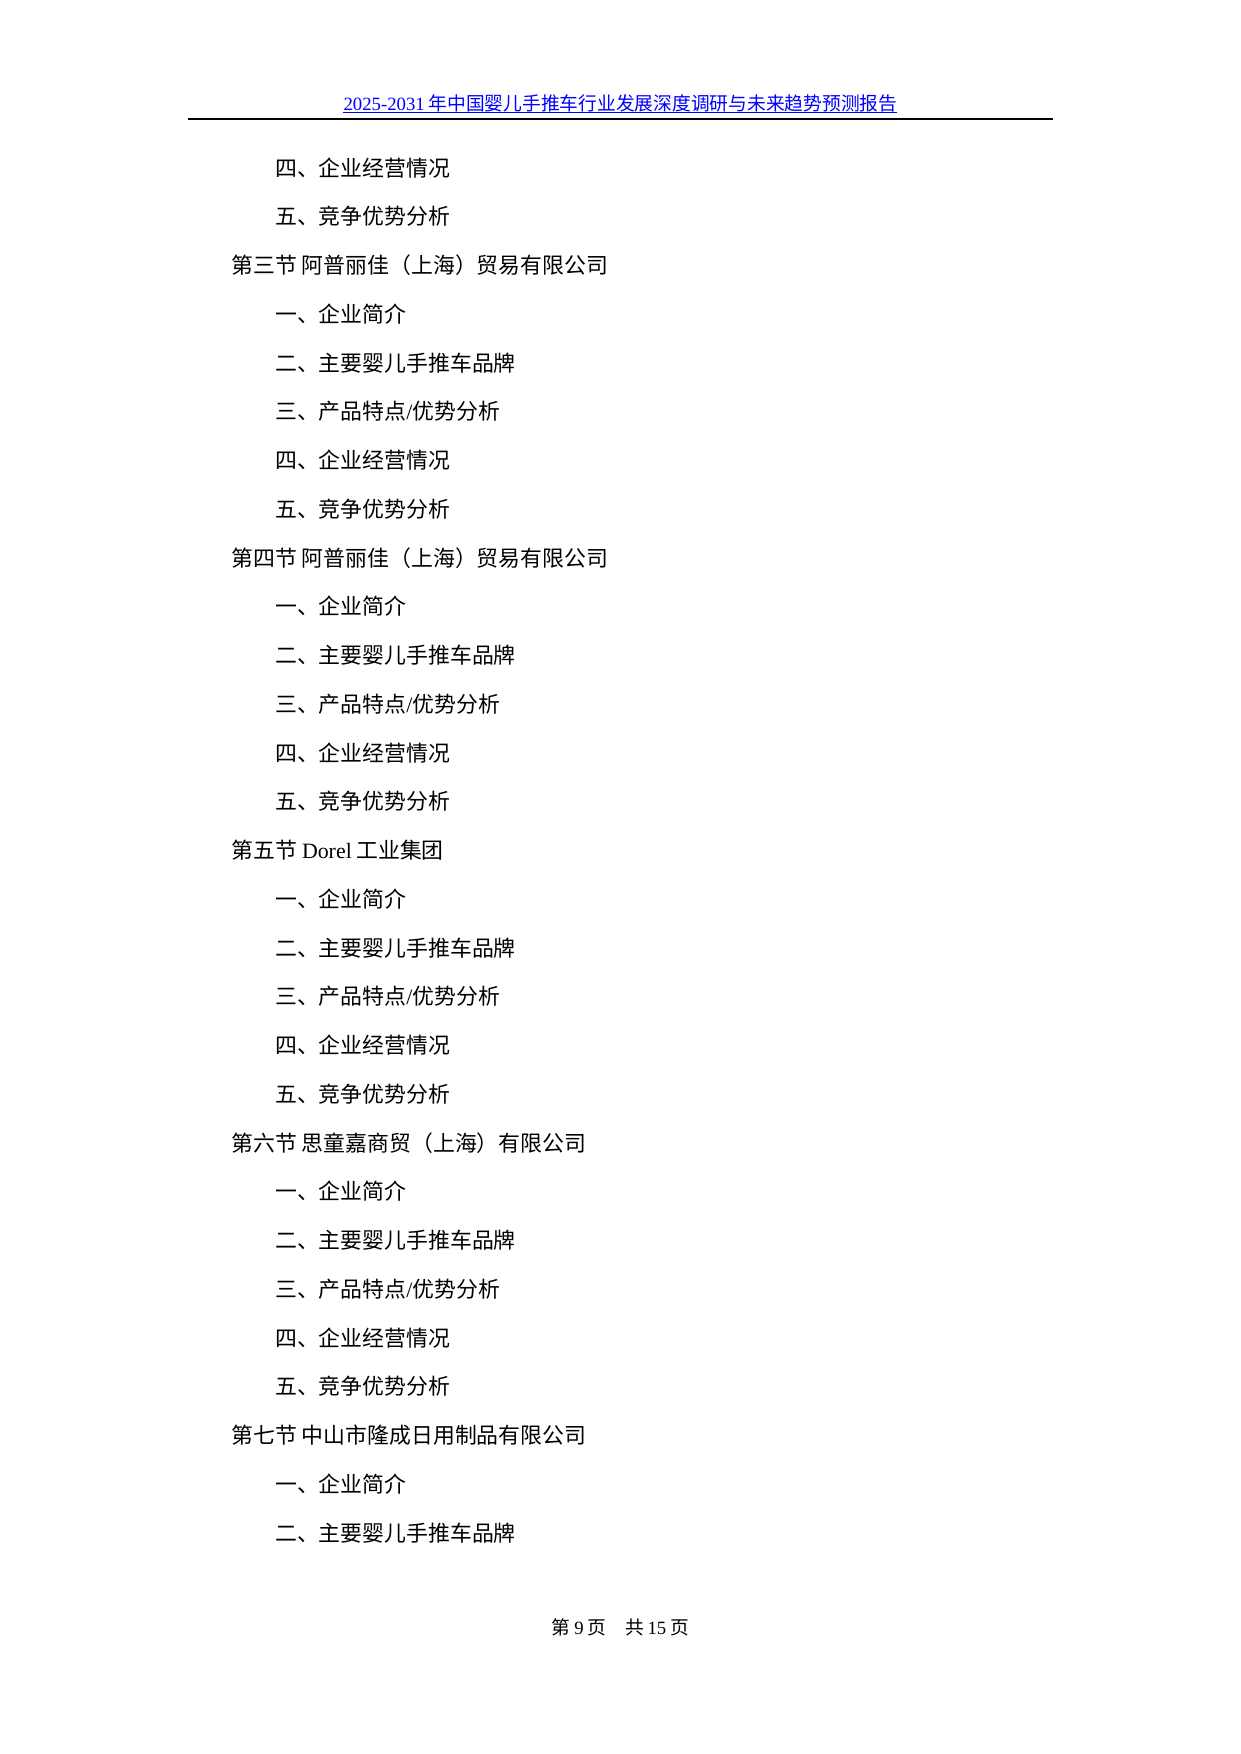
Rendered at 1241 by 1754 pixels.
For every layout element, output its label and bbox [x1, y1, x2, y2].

text [187, 150, 1053, 1548]
